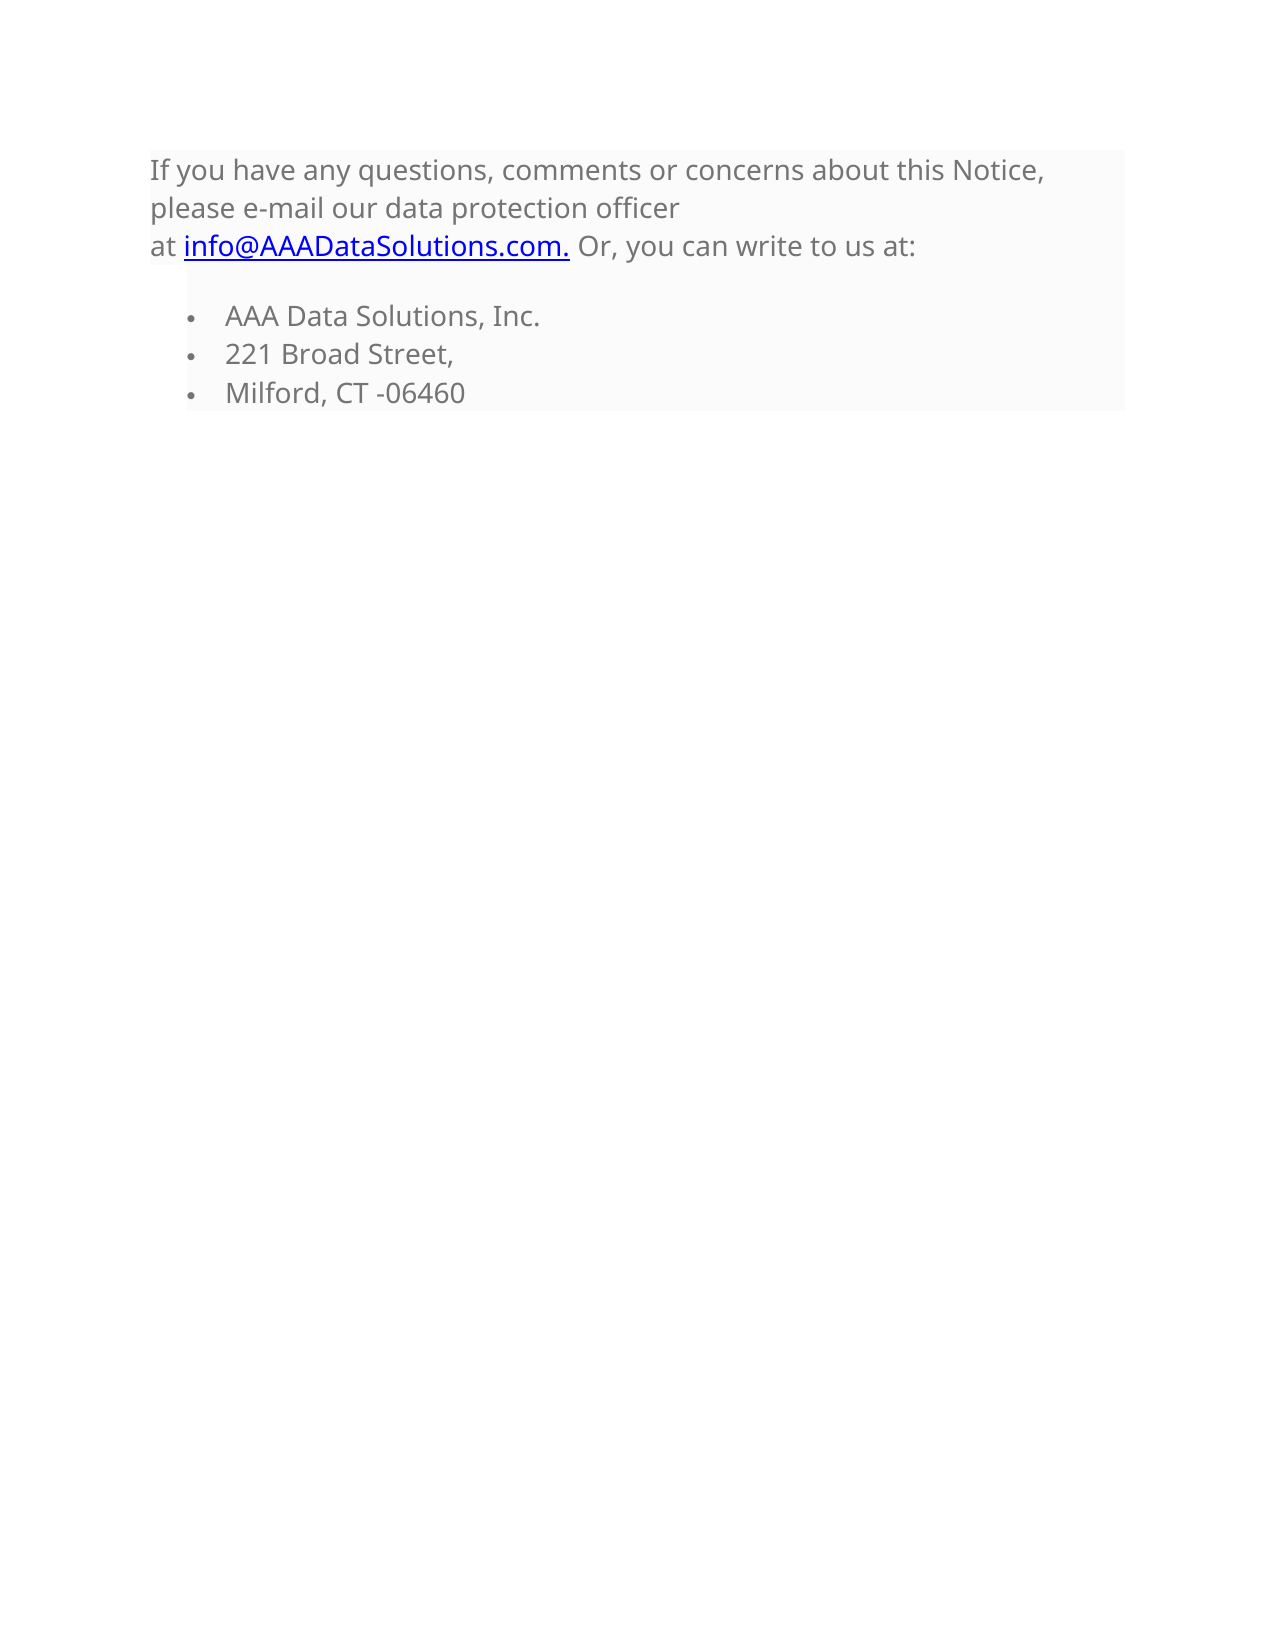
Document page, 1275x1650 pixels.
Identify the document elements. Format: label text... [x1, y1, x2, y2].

list 221 Broad Street, [187, 334, 1125, 373]
text If you have any questions, comments or concerns about this Notice, please e-mail our data protection officer at info@AAADataSolutions.com. Or, you can write to us at: [150, 150, 1125, 265]
list AAA Data Solutions, Inc. [187, 296, 1125, 334]
list Milford, CT -06460 [187, 373, 1125, 411]
